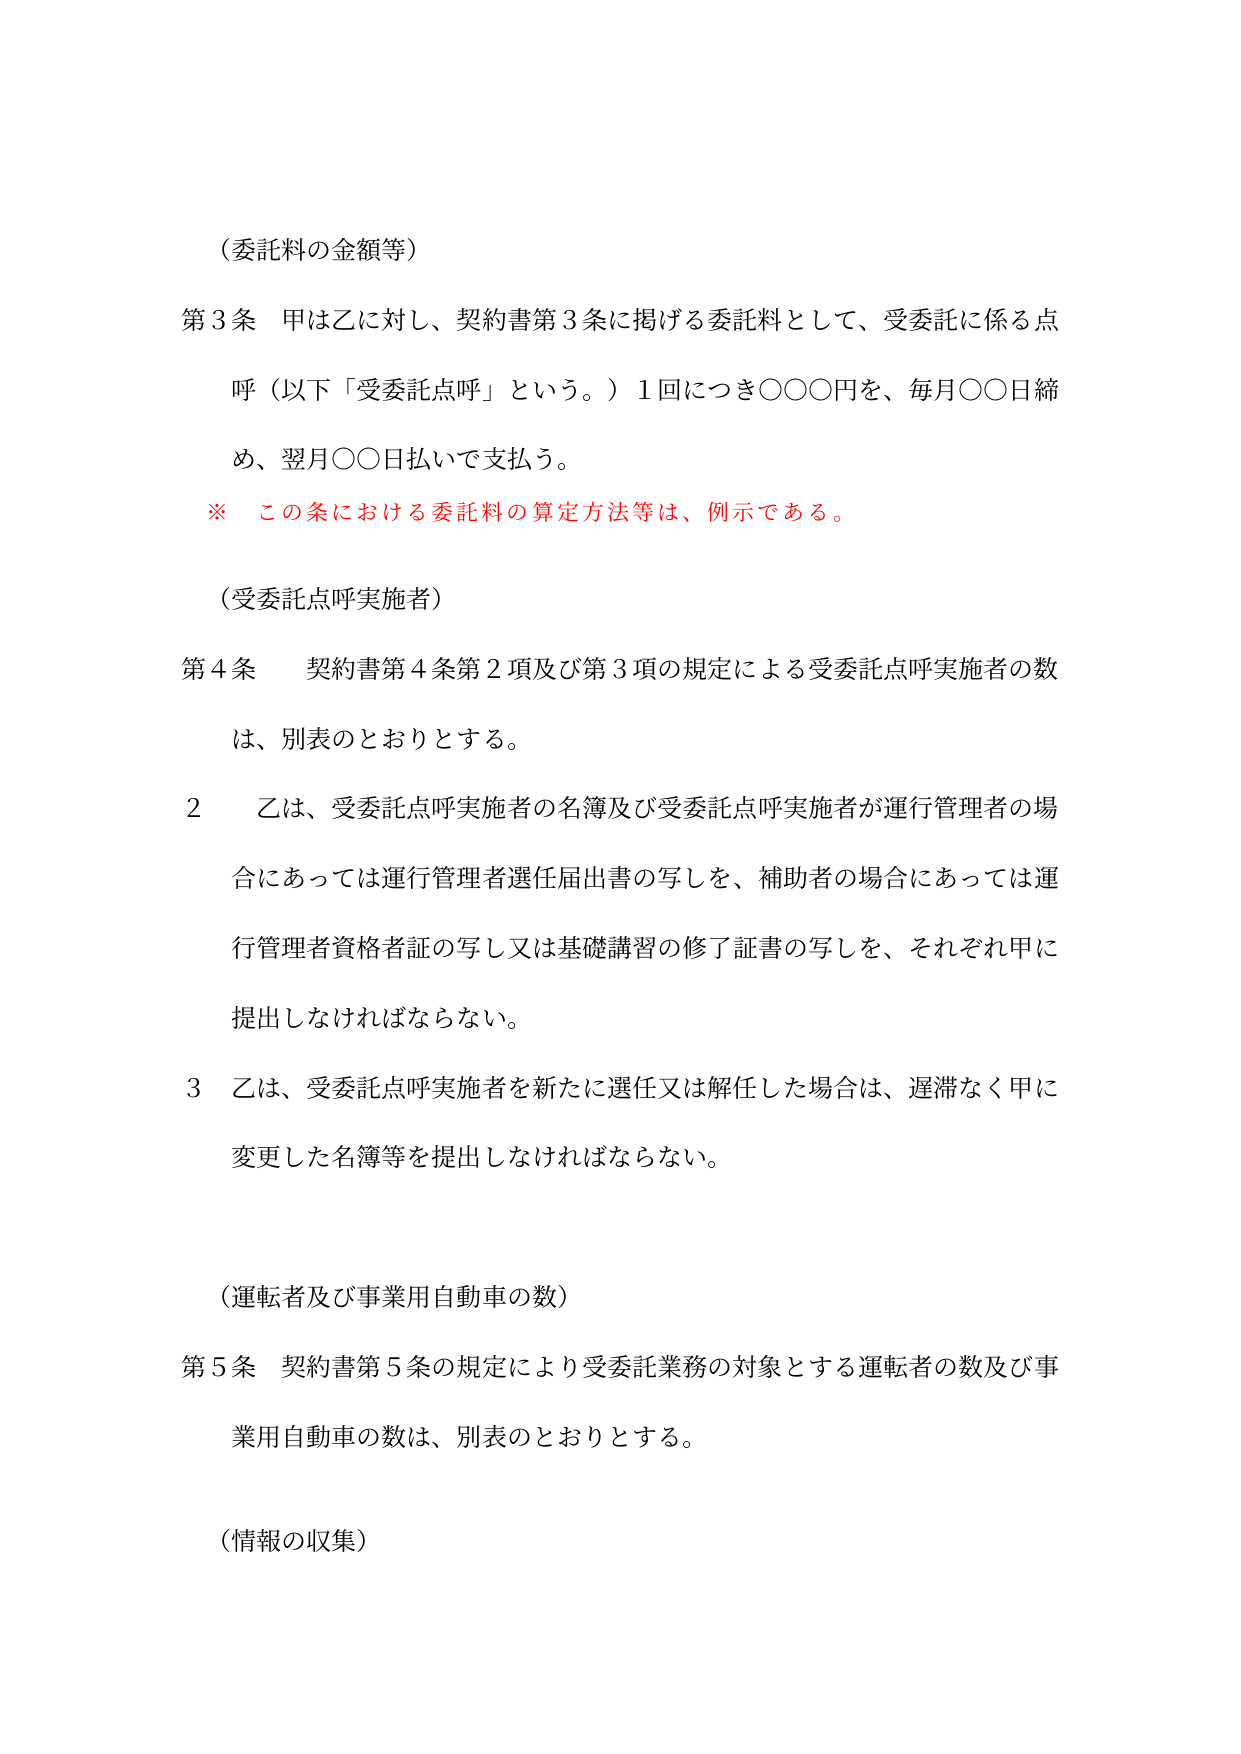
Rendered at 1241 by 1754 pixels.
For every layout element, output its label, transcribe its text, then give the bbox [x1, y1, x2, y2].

text （委託料の金額等） [181, 214, 1059, 284]
text 第５条 契約書第５条の規定により受委託業務の対象とする運転者の数及び事業用自動車の数は、別表のとおりとする。 [181, 1331, 1059, 1470]
text ※ この条における委託料の算定方法等は、例示である。 [181, 493, 1059, 528]
text （受委託点呼実施者） [181, 563, 1059, 633]
text （運転者及び事業用自動車の数） [181, 1261, 1059, 1331]
text ２ 乙は、受委託点呼実施者の名簿及び受委託点呼実施者が運行管理者の場合にあっては運行管理者選任届出書の写しを、補助者の場合にあっては運行管理者資格者証の写し又は基礎講習の修了証書の写しを、それぞれ甲に提出しなければならない。 [181, 772, 1059, 1051]
text 第３条 甲は乙に対し、契約書第３条に掲げる委託料として、受委託に係る点呼（以下「受委託点呼」という。）１回につき○○○円を、毎月○○日締め、翌月○○日払いで支払う。 [181, 284, 1059, 493]
text 第４条 契約書第４条第２項及び第３項の規定による受委託点呼実施者の数は、別表のとおりとする。 [181, 633, 1059, 772]
text （情報の収集） [181, 1505, 1059, 1575]
text ３ 乙は、受委託点呼実施者を新たに選任又は解任した場合は、遅滞なく甲に変更した名簿等を提出しなければならない。 [181, 1051, 1059, 1191]
